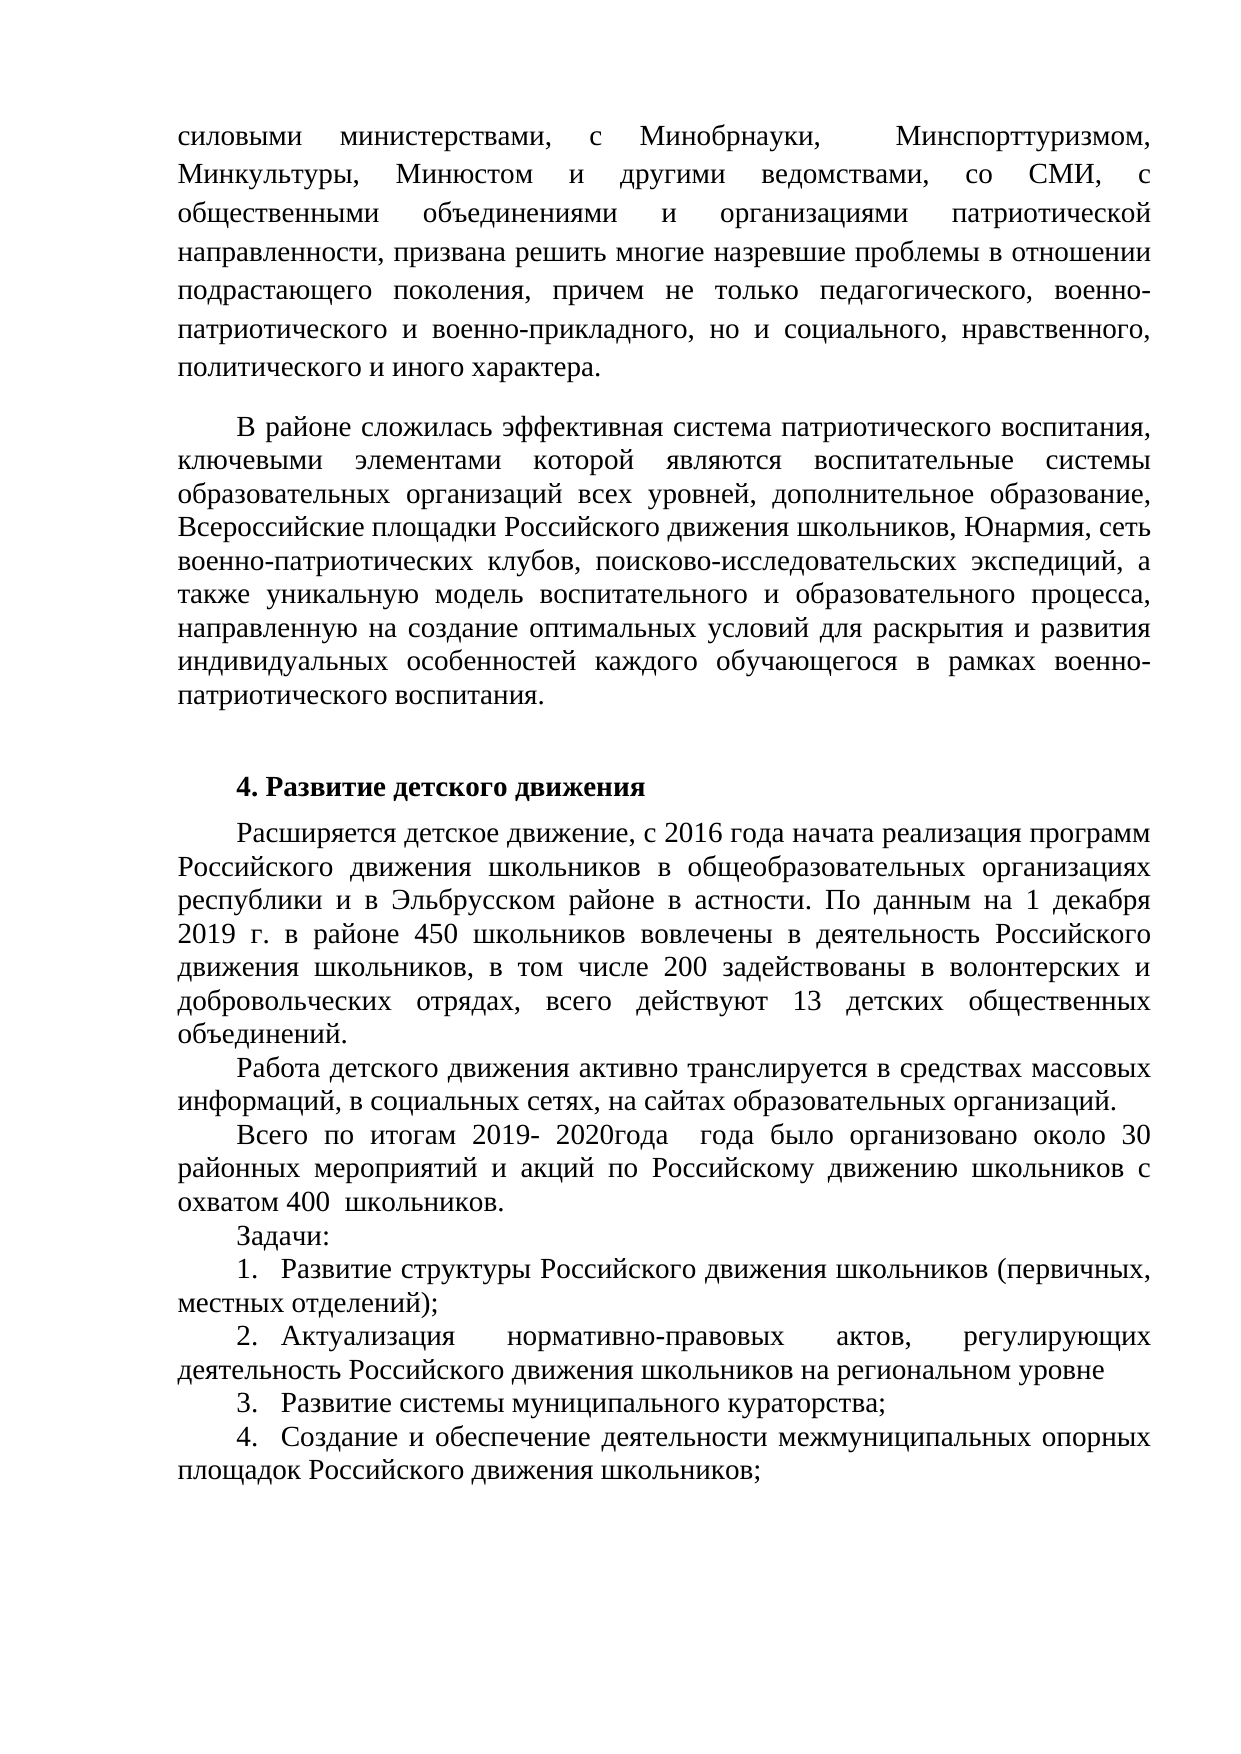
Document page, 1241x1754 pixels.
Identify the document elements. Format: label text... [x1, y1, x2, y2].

text 2. Актуализация нормативно-правовых актов, регулирующих деятельность Российского движения школьников на региональном уровне [177, 1318, 1152, 1385]
text 3. Развитие системы муниципального кураторства; [177, 1385, 1152, 1419]
text 4. Создание и обеспечение деятельности межмуниципальных опорных площадок Российского движения школьников; [177, 1419, 1152, 1486]
subtitle 4. Развитие детского движения [177, 769, 1152, 803]
text Задачи: [177, 1218, 1152, 1251]
text Всего по итогам 2019- 2020года года было организовано около 30 районных мероприятий и акций по Российскому движению школьников с охватом 400 школьников. [177, 1117, 1152, 1218]
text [177, 118, 1152, 383]
text Работа детского движения активно транслируется в средствах массовых информаций, в социальных сетях, на сайтах образовательных организаций. [177, 1050, 1152, 1117]
text Расширяется детское движение, с 2016 года начата реализация программ Российского движения школьников в общеобразовательных организациях республики и в Эльбрусском районе в астности. По данным на 1 декабря 2019 г. в районе 450 школьников вовлечены в деятельность Российского движения школьников, в том числе 200 задействованы в волонтерских и добровольческих отрядах, всего действуют 13 детских общественных объединений. [177, 815, 1152, 1050]
text 1. Развитие структуры Российского движения школьников (первичных, местных отделений); [177, 1251, 1152, 1318]
text В районе сложилась эффективная система патриотического воспитания, ключевыми элементами которой являются воспитательные системы образовательных организаций всех уровней, дополнительное образование, Всероссийские площадки Российского движения школьников, Юнармия, сеть военно-патриотических клубов, поисково-исследовательских экспедиций, а также уникальную модель воспитательного и образовательного процесса, направленную на создание оптимальных условий для раскрытия и развития индивидуальных особенностей каждого обучающегося в рамках военно-патриотического воспитания. [177, 409, 1152, 711]
